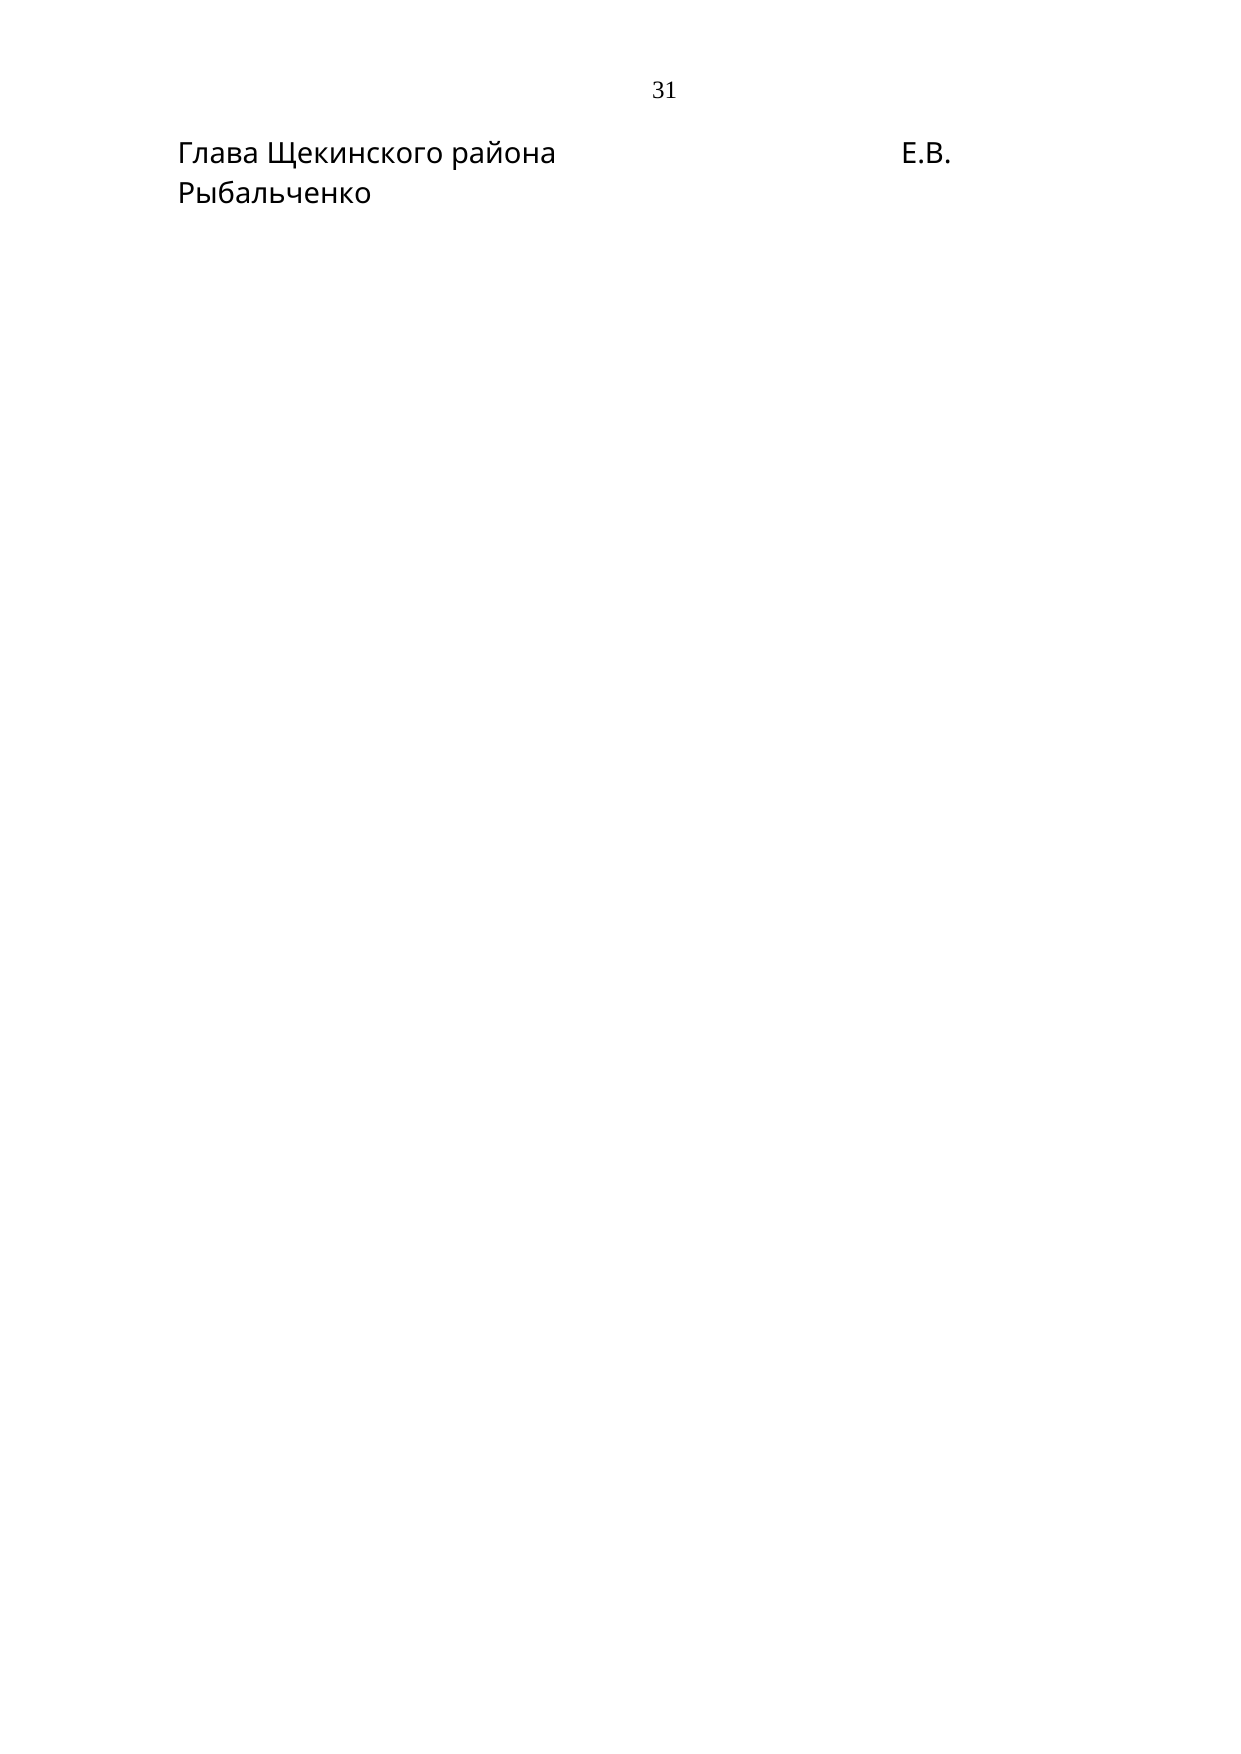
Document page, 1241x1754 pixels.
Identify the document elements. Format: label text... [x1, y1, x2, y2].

text Глава Щекинского района Е.В. Рыбальченко [177, 132, 1152, 212]
